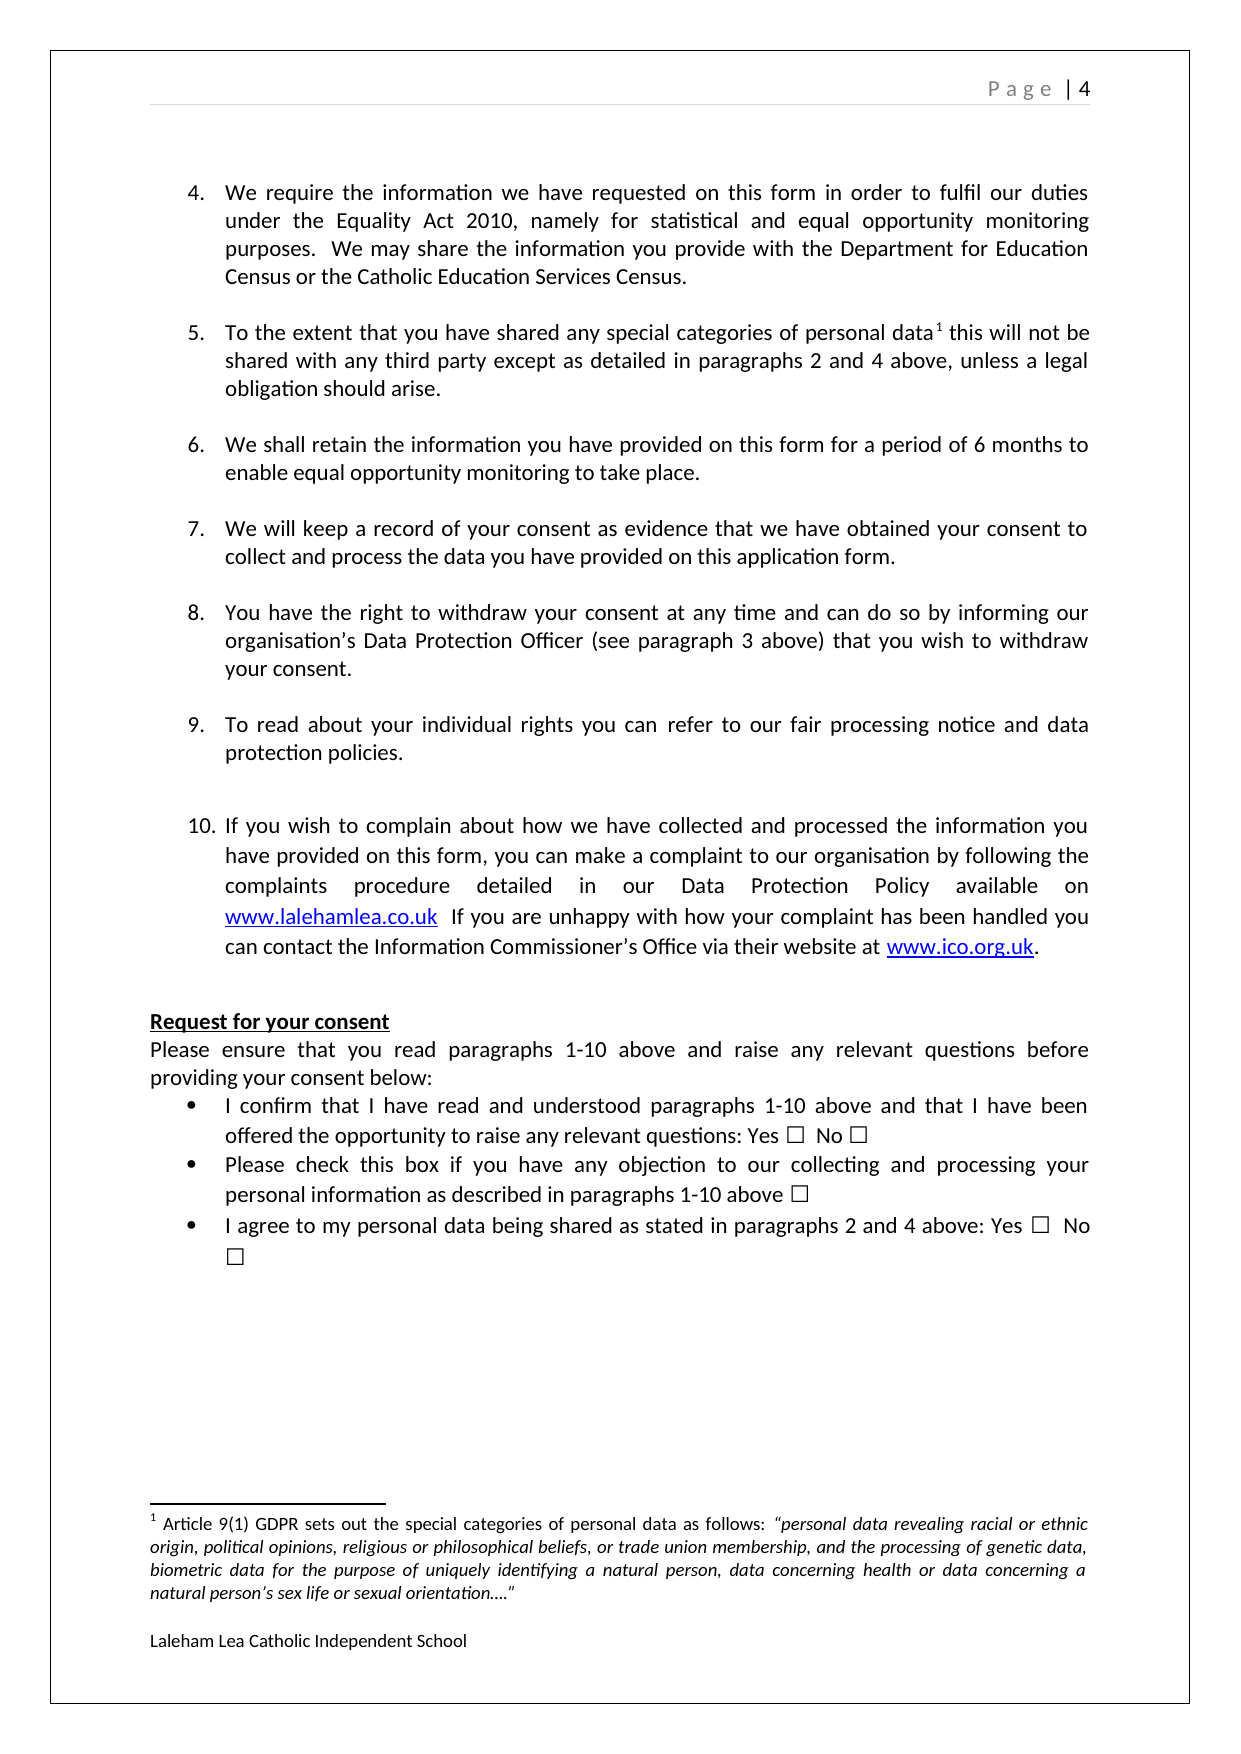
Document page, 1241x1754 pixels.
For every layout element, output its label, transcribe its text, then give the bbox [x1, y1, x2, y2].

list To the extent that you have shared any special categories of personal data this will not be shared with any third party except as detailed in paragraphs 2 and 4 above, unless a legal obligation should arise. [187, 318, 1090, 402]
list I confirm that I have read and understood paragraphs 1-10 above and that I have been offered the opportunity to raise any relevant questions: Yes No [187, 1091, 1090, 1150]
text Request for your consent [150, 1007, 1090, 1035]
list Please check this box if you have any objection to our collecting and processing your personal information as described in paragraphs 1-10 above [187, 1150, 1090, 1209]
text Please ensure that you read paragraphs 1-10 above and raise any relevant questions before providing your consent below: [150, 1035, 1090, 1091]
list To read about your individual rights you can refer to our fair processing notice and data protection policies. [187, 710, 1090, 766]
list We require the information we have requested on this form in order to fulfil our duties under the Equality Act 2010, namely for statistical and equal opportunity monitoring purposes. We may share the information you provide with the Department for Education Census or the Catholic Education Services Census. [187, 178, 1090, 290]
list If you wish to complain about how we have collected and processed the information you have provided on this form, you can make a complaint to our organisation by following the complaints procedure detailed in our Data Protection Policy available on www.lalehamlea.co.uk If you are unhappy with how your complaint has been handled you can contact the Information Commissioner’s Office via their website at www.ico.org.uk. [187, 811, 1090, 960]
list I agree to my personal data being shared as stated in paragraphs 2 and 4 above: Yes No [187, 1209, 1090, 1272]
list We shall retain the information you have provided on this form for a period of 6 months to enable equal opportunity monitoring to take place. [187, 430, 1090, 486]
list You have the right to withdraw your consent at any time and can do so by informing our organisation’s Data Protection Officer (see paragraph 3 above) that you wish to withdraw your consent. [187, 598, 1090, 682]
list We will keep a record of your consent as evidence that we have obtained your consent to collect and process the data you have provided on this application form. [187, 514, 1090, 570]
